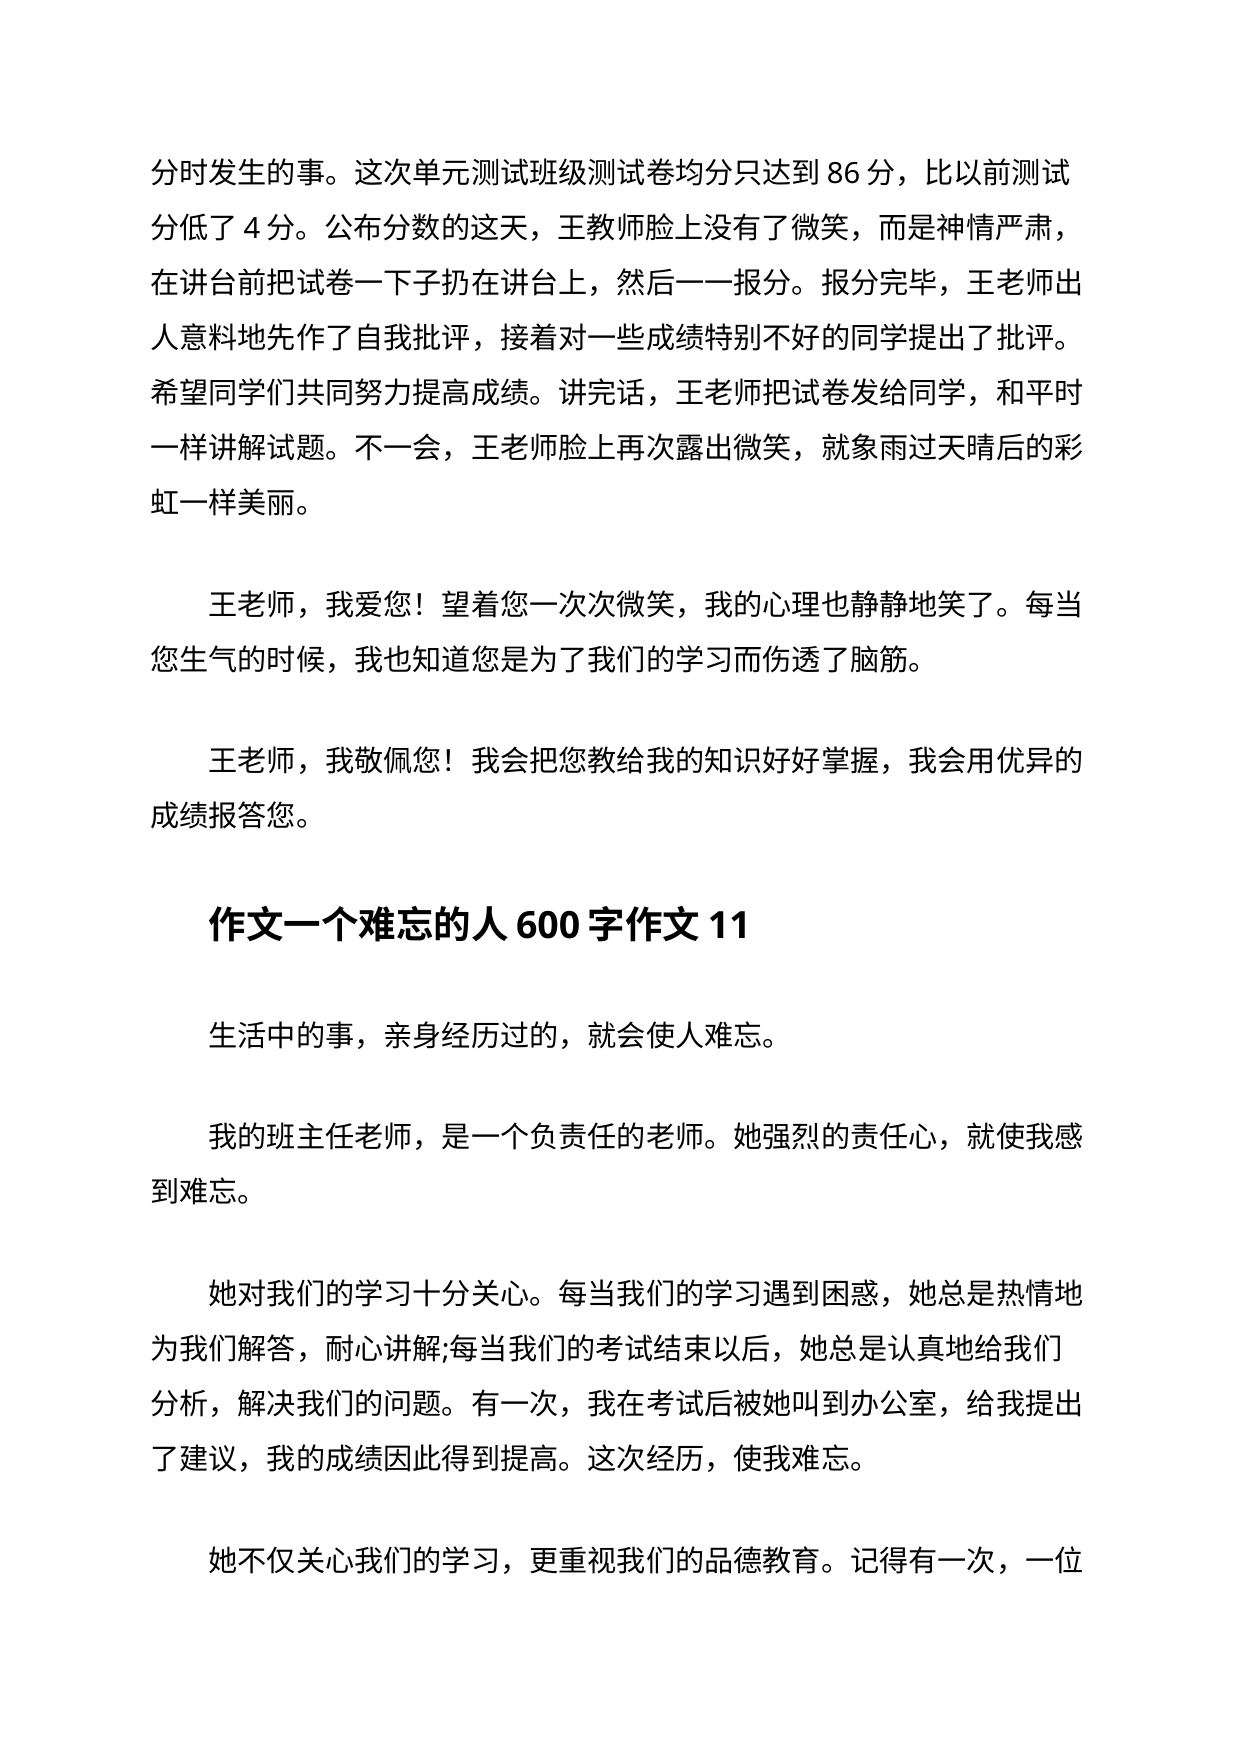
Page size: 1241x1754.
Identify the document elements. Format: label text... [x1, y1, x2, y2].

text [150, 1537, 1090, 1579]
text 王老师，我爱您！望着您一次次微笑，我的心理也静静地笑了。每当您生气的时候，我也知道您是为了我们的学习而伤透了脑筋。 [150, 581, 1090, 678]
text 生活中的事，亲身经历过的，就会使人难忘。 [150, 1012, 1090, 1054]
text 王老师，我敬佩您！我会把您教给我的知识好好掌握，我会用优异的成绩报答您。 [150, 738, 1090, 835]
text 我的班主任老师，是一个负责任的老师。她强烈的责任心，就使我感到难忘。 [150, 1114, 1090, 1211]
text 她对我们的学习十分关心。每当我们的学习遇到困惑，她总是热情地为我们解答，耐心讲解;每当我们的考试结束以后，她总是认真地给我们分析，解决我们的问题。有一次，我在考试后被她叫到办公室，给我提出了建议，我的成绩因此得到提高。这次经历，使我难忘。 [150, 1271, 1090, 1478]
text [150, 150, 1090, 522]
text 作文一个难忘的人600字作文11 [150, 895, 1090, 949]
